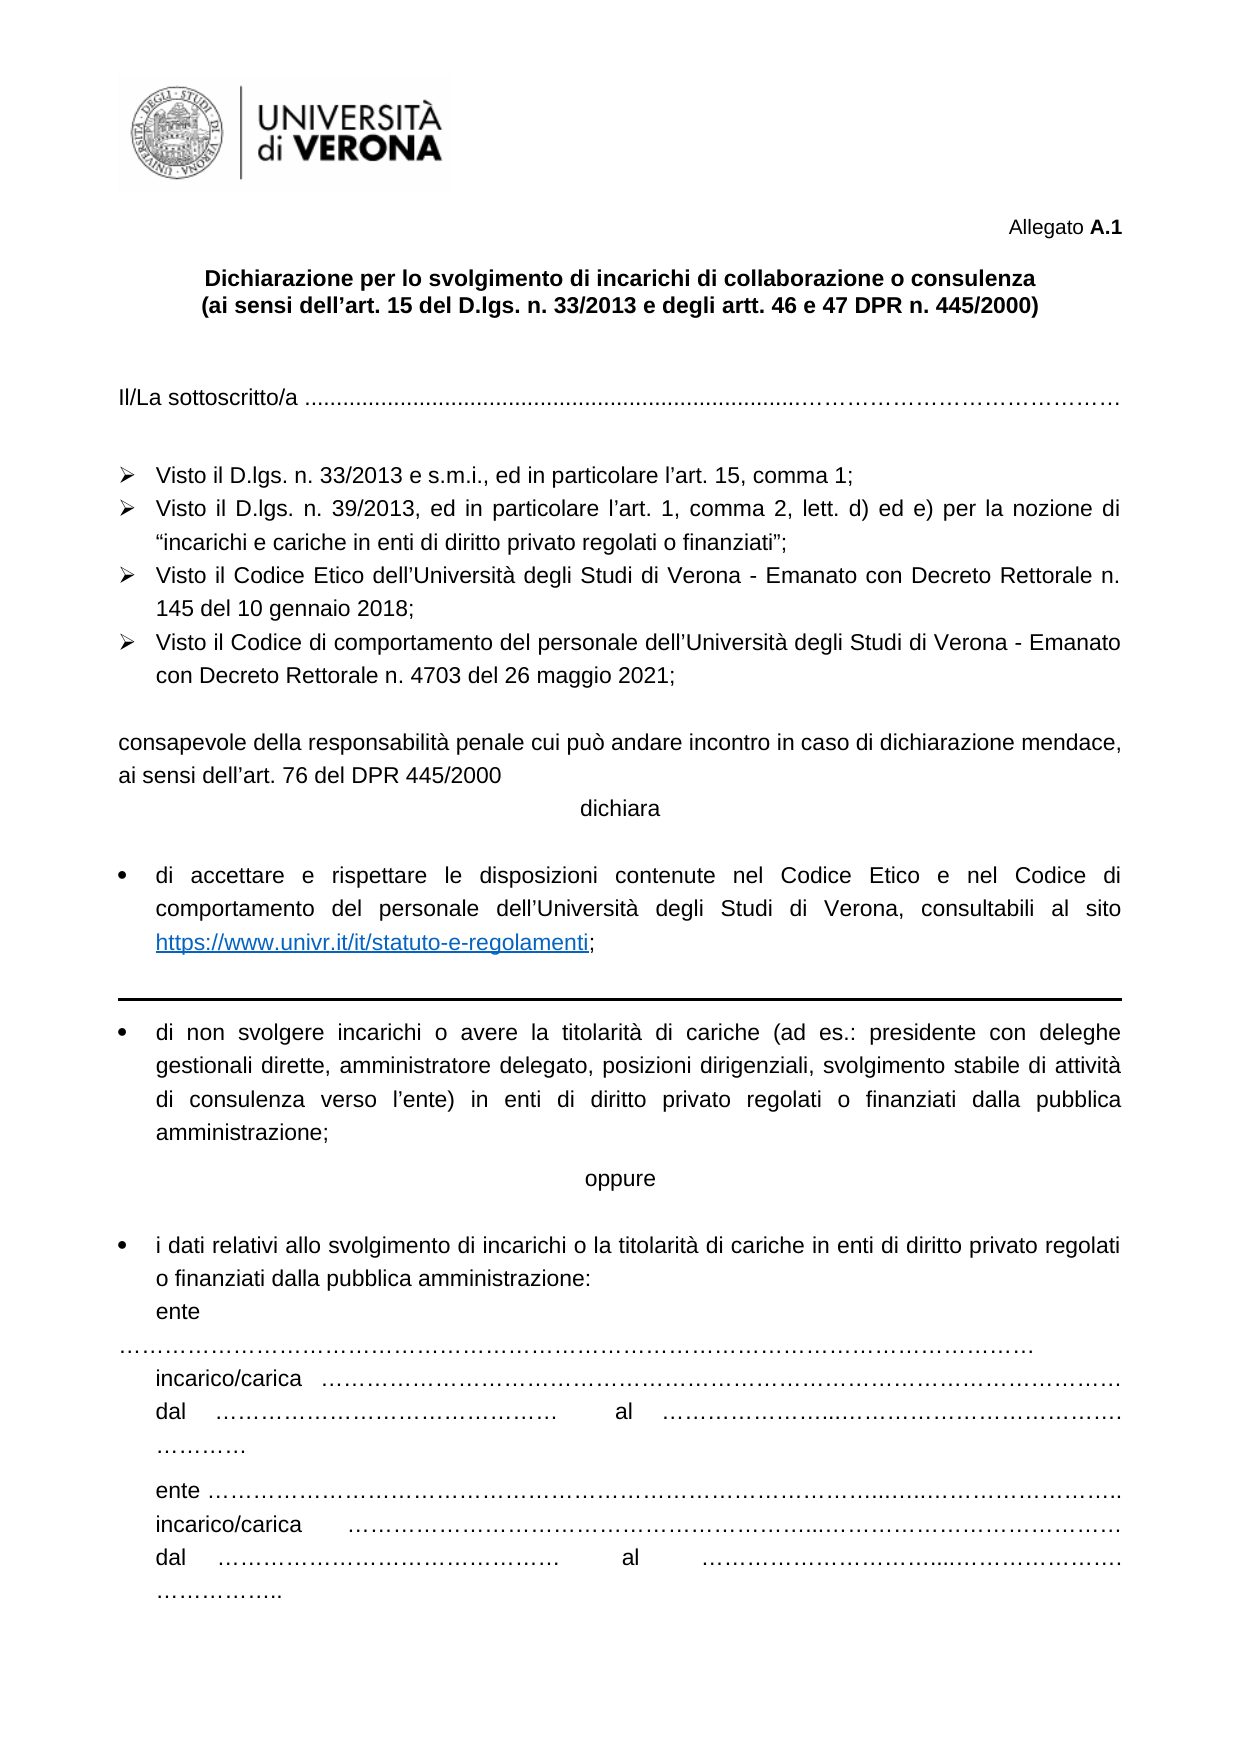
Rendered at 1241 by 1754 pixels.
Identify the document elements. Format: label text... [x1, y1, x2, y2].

text ente ………………………………………………………………………………………………………… [118, 1293, 1122, 1360]
picture [118, 75, 453, 191]
list Visto il Codice Etico dell’Università degli Studi di Verona - Emanato con Decreto Rettorale n. 145 del 10 gennaio 2018; [118, 557, 1122, 623]
list di non svolgere incarichi o avere la titolarità di cariche (ad es.: presidente con deleghe gestionali dirette, amministratore delegato, posizioni dirigenziali, svolgimento stabile di attività di consulenza verso l’ente) in enti di diritto privato regolati o finanziati dalla pubblica amministrazione; [118, 1014, 1122, 1147]
list di accettare e rispettare le disposizioni contenute nel Codice Etico e nel Codice di comportamento del personale dell’Università degli Studi di Verona, consultabili al sito https://www.univr.it/it/statuto-e-regolamenti; [118, 857, 1122, 957]
list Visto il D.lgs. n. 33/2013 e s.m.i., ed in particolare l’art. 15, comma 1; [118, 457, 1122, 490]
list i dati relativi allo svolgimento di incarichi o la titolarità di cariche in enti di diritto privato regolati o finanziati dalla pubblica amministrazione: [118, 1226, 1122, 1293]
list Visto il D.lgs. n. 39/2013, ed in particolare l’art. 1, comma 2, lett. d) ed e) per la nozione di “incarichi e cariche in enti di diritto privato regolati o finanziati”; [118, 490, 1122, 557]
text ente ……………………………………………………………………………...…..…………………….. incarico/carica ……………………………………………………...………………………………… dal ……………………………………… al …………………………....………………….…………….. [155, 1472, 1122, 1606]
text dichiara [118, 790, 1122, 823]
subtitle Dichiarazione per lo svolgimento di incarichi di collaborazione o consulenza [118, 265, 1122, 292]
text oppure [118, 1160, 1122, 1193]
text incarico/carica …………………………………………………………………………………………… dal ……………………………………… al …………………...……………………………….………… [155, 1360, 1122, 1460]
text consapevole della responsabilità penale cui può andare incontro in caso di dichiarazione mendace, ai sensi dell’art. 76 del DPR 445/2000 [118, 723, 1122, 790]
list Visto il Codice di comportamento del personale dell’Università degli Studi di Verona - Emanato con Decreto Rettorale n. 4703 del 26 maggio 2021; [118, 623, 1122, 690]
text Il/La sottoscritto/a ..............................................................................…………………………………… [118, 384, 1122, 410]
subtitle (ai sensi dell’art. 15 del D.lgs. n. 33/2013 e degli artt. 46 e 47 DPR n. 445/2000) [118, 292, 1122, 318]
text Allegato A.1 [118, 215, 1122, 239]
